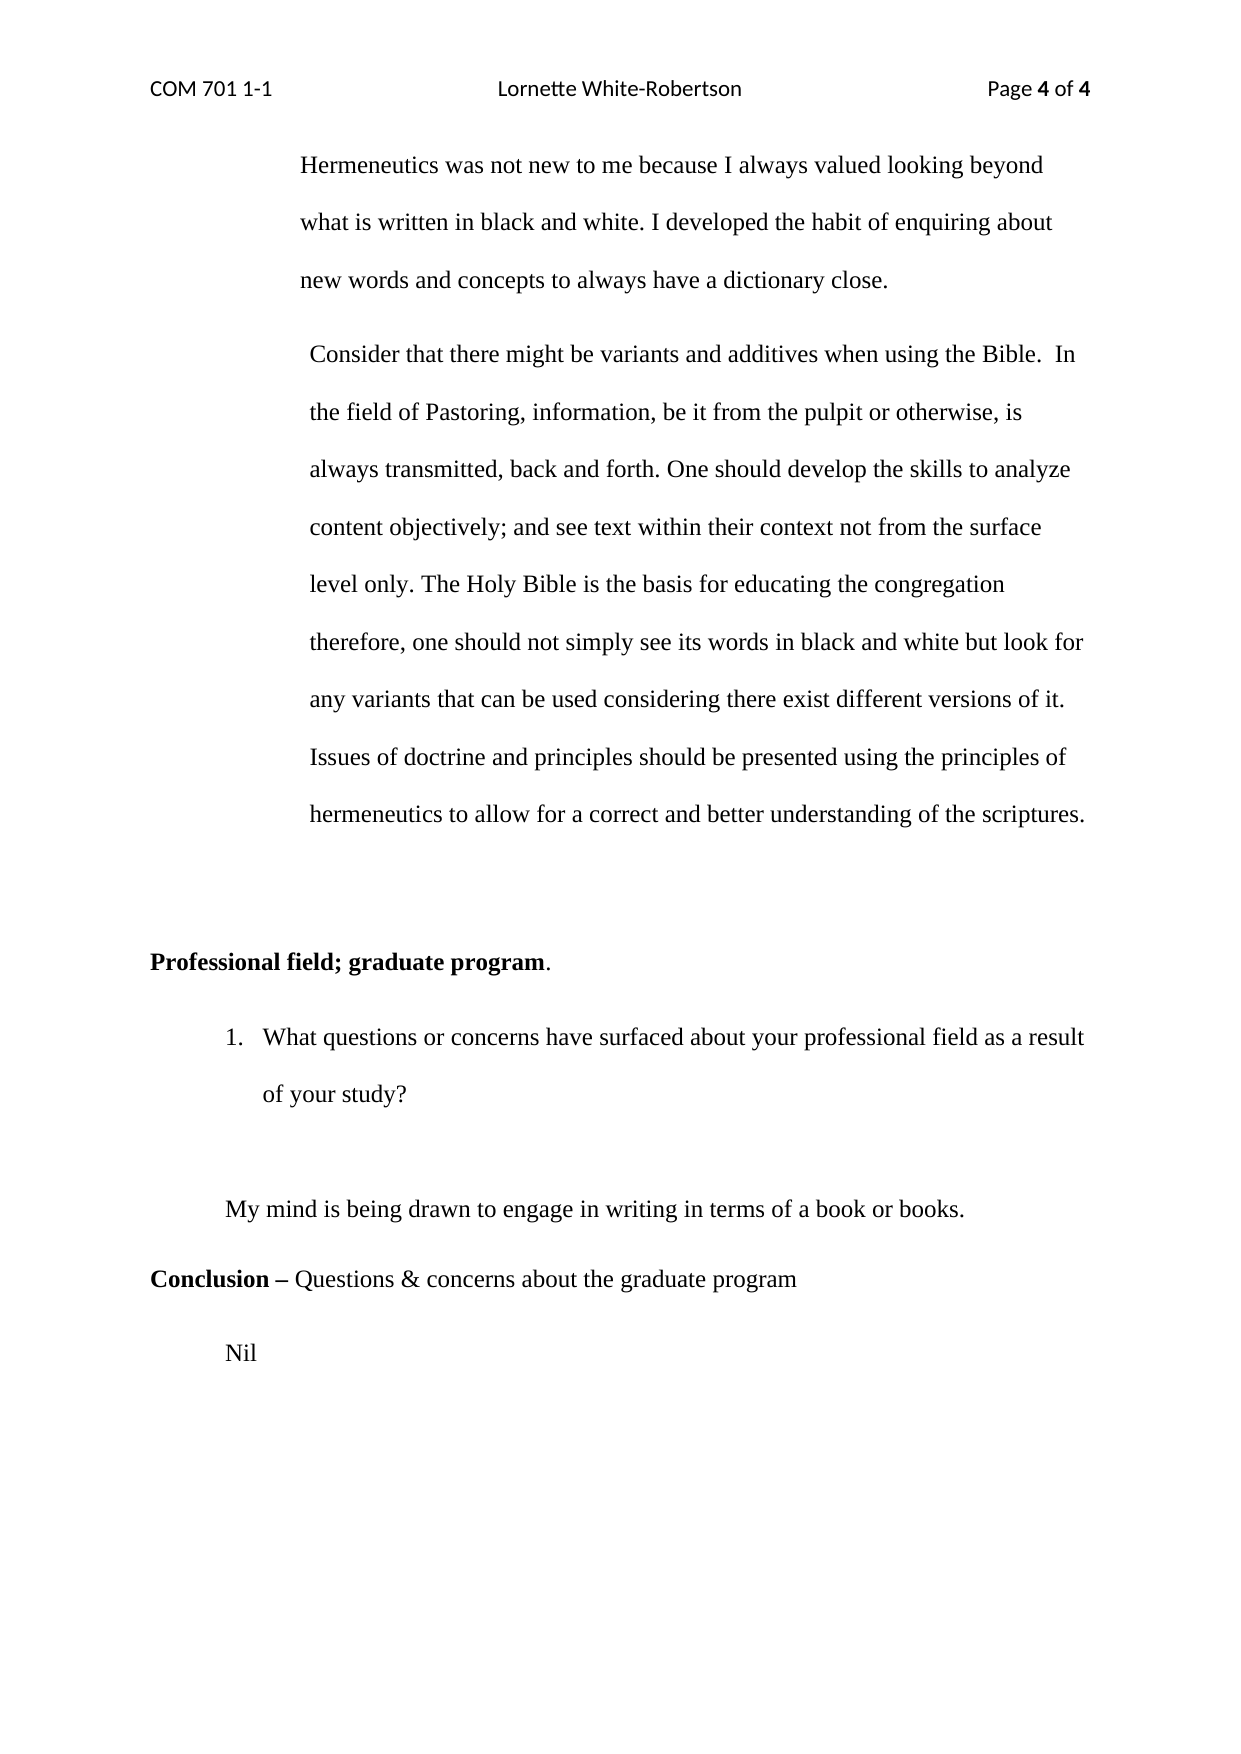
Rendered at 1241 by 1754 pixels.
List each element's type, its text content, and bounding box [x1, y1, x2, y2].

list What questions or concerns have surfaced about your professional field as a result of your study? [225, 1022, 1090, 1108]
text Hermeneutics was not new to me because I always valued looking beyond what is written in black and white. I developed the habit of enquiring about new words and concepts to always have a dictionary close. [300, 150, 1090, 294]
list My mind is being drawn to engage in writing in terms of a book or books. [225, 1194, 1090, 1223]
text Nil [150, 1338, 1090, 1367]
text Professional field; graduate program. [150, 947, 1090, 976]
text Conclusion – Questions & concerns about the graduate program [150, 1264, 1090, 1293]
text Consider that there might be variants and additives when using the Bible. In the field of Pastoring, information, be it from the pulpit or otherwise, is always transmitted, back and forth. One should develop the skills to analyze content objectively; and see text within their context not from the surface level only. The Holy Bible is the basis for educating the congregation therefore, one should not simply see its words in black and white but look for any variants that can be used considering there exist different versions of it. Issues of doctrine and principles should be presented using the principles of hermeneutics to allow for a correct and better understanding of the scriptures. [309, 339, 1090, 828]
